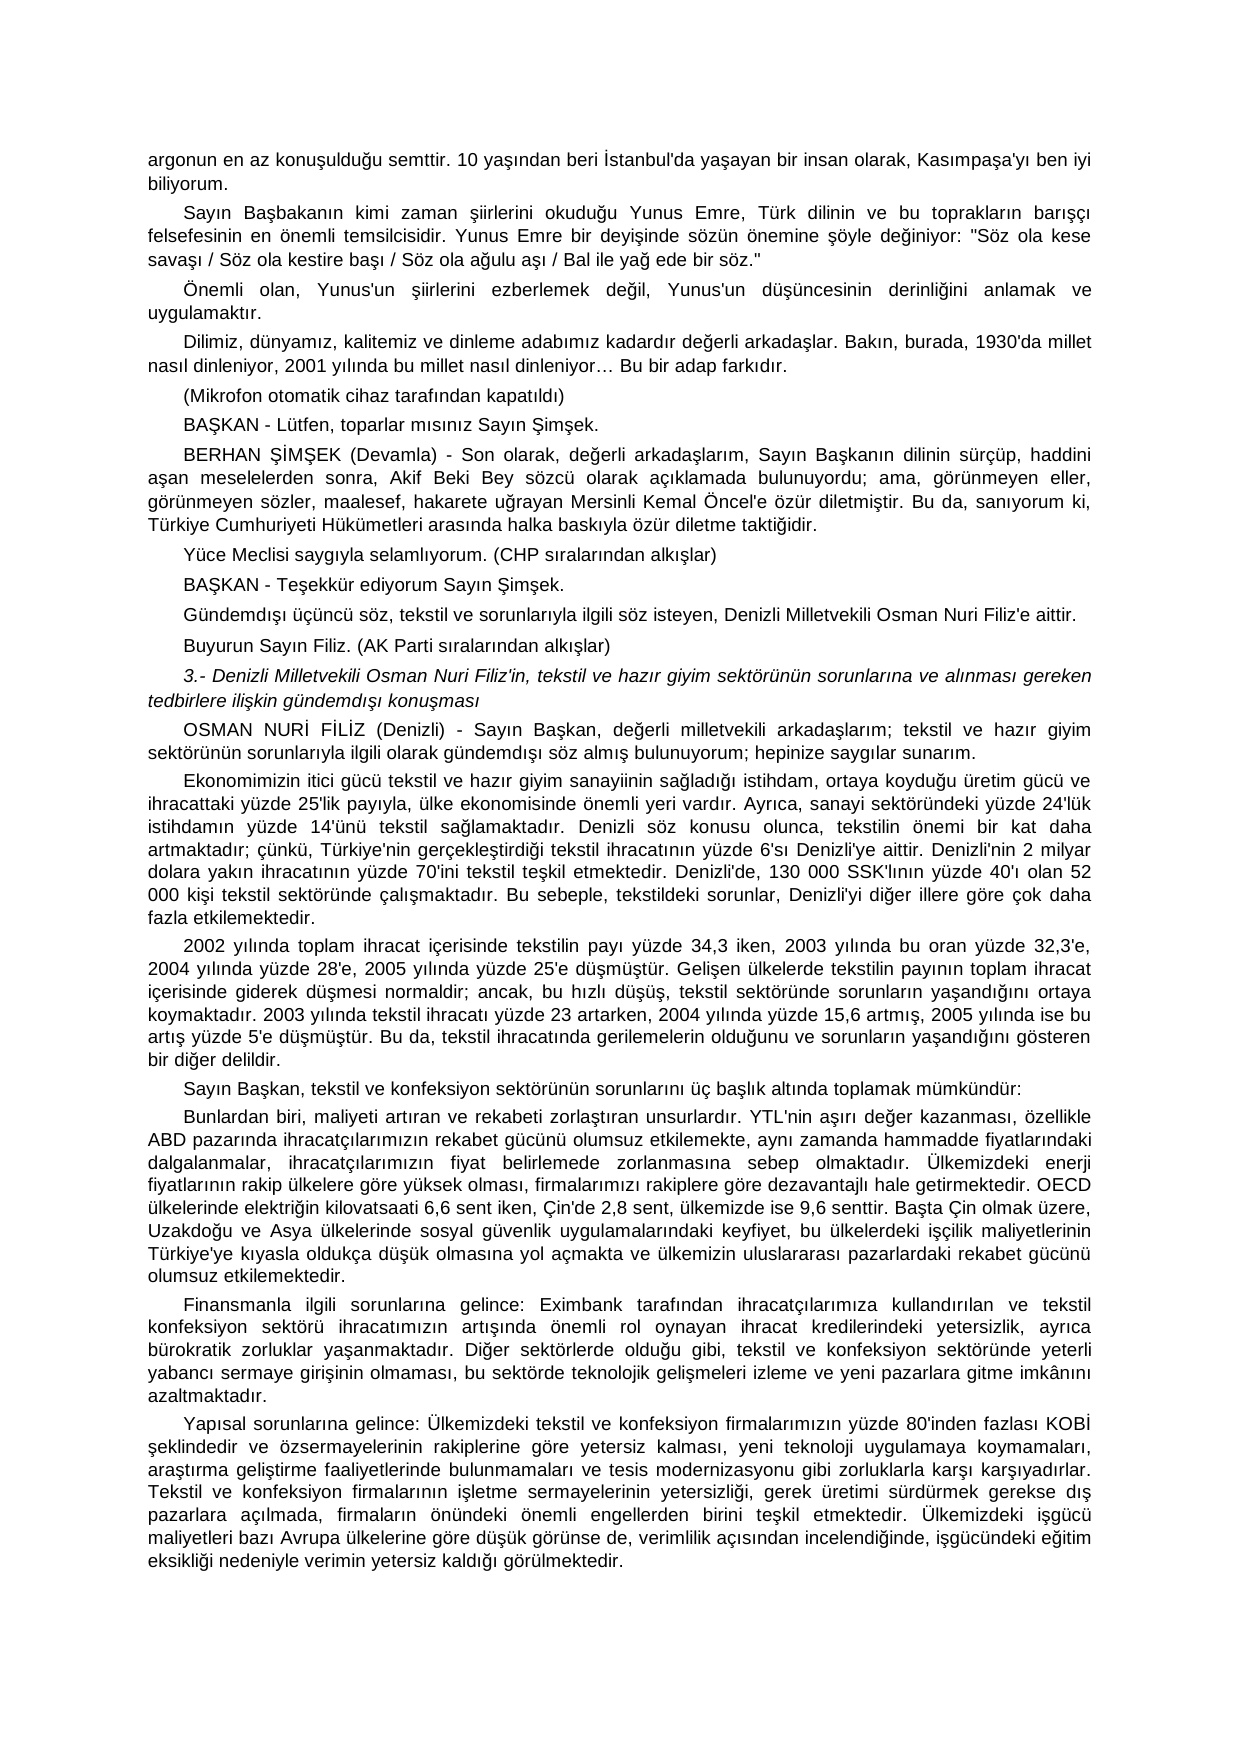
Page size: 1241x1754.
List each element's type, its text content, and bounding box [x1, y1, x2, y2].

text Ekonomimizin itici gücü tekstil ve hazır giyim sanayiinin sağladığı istihdam, ortaya koyduğu üretim gücü ve ihracattaki yüzde 25'lik payıyla, ülke ekonomisinde önemli yeri vardır. Ayrıca, sanayi sektöründeki yüzde 24'lük istihdamın yüzde 14'ünü tekstil sağlamaktadır. Denizli söz konusu olunca, tekstilin önemi bir kat daha artmaktadır; çünkü, Türkiye'nin gerçekleştirdiği tekstil ihracatının yüzde 6'sı Denizli'ye aittir. Denizli'nin 2 milyar dolara yakın ihracatının yüzde 70'ini tekstil teşkil etmektedir. Denizli'de, 130 000 SSK'lının yüzde 40'ı olan 52 000 kişi tekstil sektöründe çalışmaktadır. Bu sebeple, tekstildeki sorunlar, Denizli'yi diğer illere göre çok daha fazla etkilemektedir. [148, 770, 1093, 929]
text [148, 148, 1093, 195]
text (Mikrofon otomatik cihaz tarafından kapatıldı) [148, 383, 1093, 407]
text Gündemdışı üçüncü söz, tekstil ve sorunlarıyla ilgili söz isteyen, Denizli Milletvekili Osman Nuri Filiz'e aittir. [148, 602, 1093, 627]
text OSMAN NURİ FİLİZ (Denizli) - Sayın Başkan, değerli milletvekili arkadaşlarım; tekstil ve hazır giyim sektörünün sorunlarıyla ilgili olarak gündemdışı söz almış bulunuyorum; hepinize saygılar sunarım. [148, 718, 1093, 764]
text Sayın Başkan, tekstil ve konfeksiyon sektörünün sorunlarını üç başlık altında toplamak mümkündür: [148, 1077, 1093, 1099]
text BAŞKAN - Lütfen, toparlar mısınız Sayın Şimşek. [148, 413, 1093, 436]
text 3.- Denizli Milletvekili Osman Nuri Filiz'in, tekstil ve hazır giyim sektörünün sorunlarına ve alınması gereken tedbirlere ilişkin gündemdışı konuşması [148, 663, 1093, 712]
text Yüce Meclisi saygıyla selamlıyorum. (CHP sıralarından alkışlar) [148, 542, 1093, 566]
text Bunlardan biri, maliyeti artıran ve rekabeti zorlaştıran unsurlardır. YTL'nin aşırı değer kazanması, özellikle ABD pazarında ihracatçılarımızın rekabet gücünü olumsuz etkilemekte, aynı zamanda hammadde fiyatlarındaki dalgalanmalar, ihracatçılarımızın fiyat belirlemede zorlanmasına sebep olmaktadır. Ülkemizdeki enerji fiyatlarının rakip ülkelere göre yüksek olması, firmalarımızı rakiplere göre dezavantajlı hale getirmektedir. OECD ülkelerinde elektriğin kilovatsaati 6,6 sent iken, Çin'de 2,8 sent, ülkemizde ise 9,6 senttir. Başta Çin olmak üzere, Uzakdoğu ve Asya ülkelerinde sosyal güvenlik uygulamalarındaki keyfiyet, bu ülkelerdeki işçilik maliyetlerinin Türkiye'ye kıyasla oldukça düşük olmasına yol açmakta ve ülkemizin uluslararası pazarlardaki rekabet gücünü olumsuz etkilemektedir. [148, 1106, 1093, 1287]
text Finansmanla ilgili sorunlarına gelince: Eximbank tarafından ihracatçılarımıza kullandırılan ve tekstil konfeksiyon sektörü ihracatımızın artışında önemli rol oynayan ihracat kredilerindeki yetersizlik, ayrıca bürokratik zorluklar yaşanmaktadır. Diğer sektörlerde olduğu gibi, tekstil ve konfeksiyon sektöründe yeterli yabancı sermaye girişinin olmaması, bu sektörde teknolojik gelişmeleri izleme ve yeni pazarlara gitme imkânını azaltmaktadır. [148, 1293, 1093, 1407]
text 2002 yılında toplam ihracat içerisinde tekstilin payı yüzde 34,3 iken, 2003 yılında bu oran yüzde 32,3'e, 2004 yılında yüzde 28'e, 2005 yılında yüzde 25'e düşmüştür. Gelişen ülkelerde tekstilin payının toplam ihracat içerisinde giderek düşmesi normaldir; ancak, bu hızlı düşüş, tekstil sektöründe sorunların yaşandığını ortaya koymaktadır. 2003 yılında tekstil ihracatı yüzde 23 artarken, 2004 yılında yüzde 15,6 artmış, 2005 yılında ise bu artış yüzde 5'e düşmüştür. Bu da, tekstil ihracatında gerilemelerin olduğunu ve sorunların yaşandığını gösteren bir diğer delildir. [148, 935, 1093, 1071]
text Sayın Başbakanın kimi zaman şiirlerini okuduğu Yunus Emre, Türk dilinin ve bu toprakların barışçı felsefesinin en önemli temsilcisidir. Yunus Emre bir deyişinde sözün önemine şöyle değiniyor: "Söz ola kese savaşı / Söz ola kestire başı / Söz ola ağulu aşı / Bal ile yağ ede bir söz." [148, 201, 1093, 271]
text BERHAN ŞİMŞEK (Devamla) - Son olarak, değerli arkadaşlarım, Sayın Başkanın dilinin sürçüp, haddini aşan meselelerden sonra, Akif Beki Bey sözcü olarak açıklamada bulunuyordu; ama, görünmeyen eller, görünmeyen sözler, maalesef, hakarete uğrayan Mersinli Kemal Öncel'e özür diletmiştir. Bu da, sanıyorum ki, Türkiye Cumhuriyeti Hükümetleri arasında halka baskıyla özür diletme taktiğidir. [148, 442, 1093, 536]
text Buyurun Sayın Filiz. (AK Parti sıralarından alkışlar) [148, 633, 1093, 657]
text Yapısal sorunlarına gelince: Ülkemizdeki tekstil ve konfeksiyon firmalarımızın yüzde 80'inden fazlası KOBİ şeklindedir ve özsermayelerinin rakiplerine göre yetersiz kalması, yeni teknoloji uygulamaya koymamaları, araştırma geliştirme faaliyetlerinde bulunmamaları ve tesis modernizasyonu gibi zorluklarla karşı karşıyadırlar. Tekstil ve konfeksiyon firmalarının işletme sermayelerinin yetersizliği, gerek üretimi sürdürmek gerekse dış pazarlara açılmada, firmaların önündeki önemli engellerden birini teşkil etmektedir. Ülkemizdeki işgücü maliyetleri bazı Avrupa ülkelerine göre düşük görünse de, verimlilik açısından incelendiğinde, işgücündeki eğitim eksikliği nedeniyle verimin yetersiz kaldığı görülmektedir. [148, 1413, 1093, 1572]
text Dilimiz, dünyamız, kalitemiz ve dinleme adabımız kadardır değerli arkadaşlar. Bakın, burada, 1930'da millet nasıl dinleniyor, 2001 yılında bu millet nasıl dinleniyor… Bu bir adap farkıdır. [148, 330, 1093, 377]
text Önemli olan, Yunus'un şiirlerini ezberlemek değil, Yunus'un düşüncesinin derinliğini anlamak ve uygulamaktır. [148, 277, 1093, 324]
text BAŞKAN - Teşekkür ediyorum Sayın Şimşek. [148, 572, 1093, 596]
